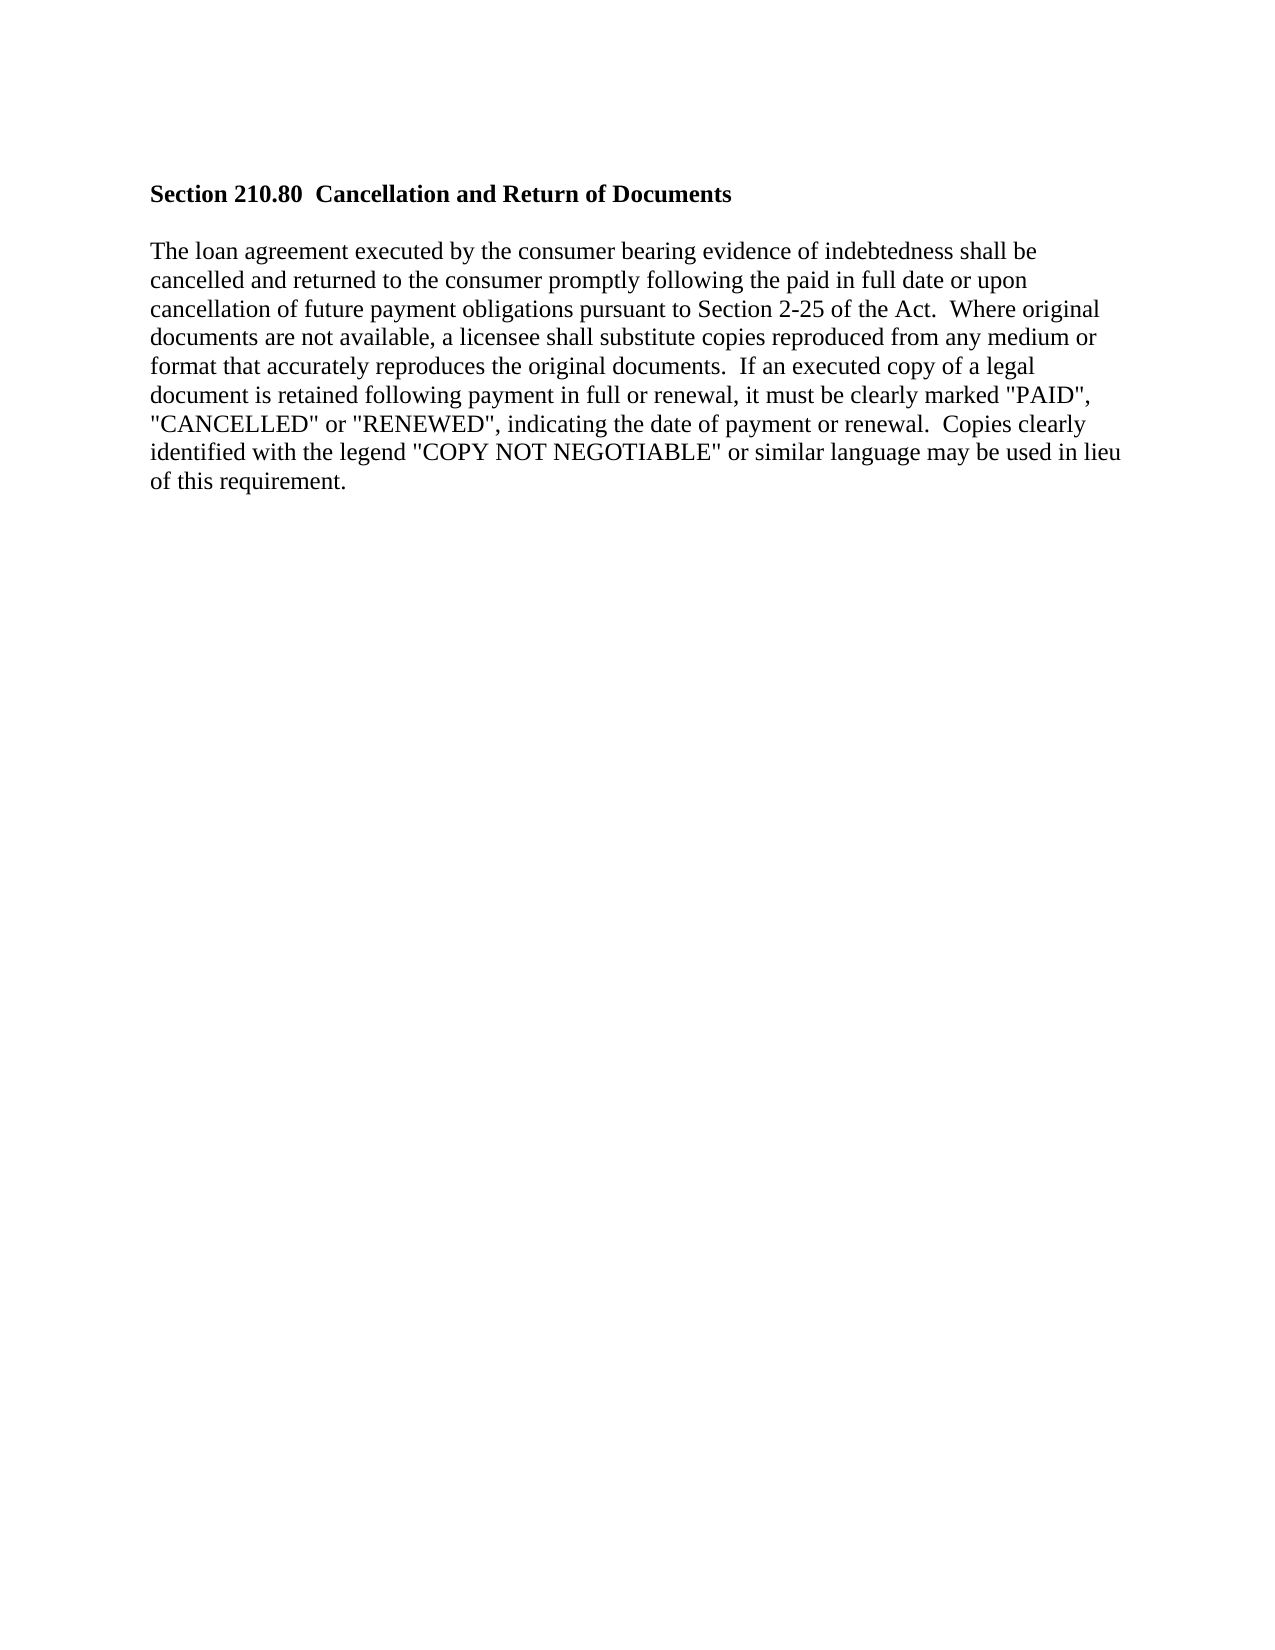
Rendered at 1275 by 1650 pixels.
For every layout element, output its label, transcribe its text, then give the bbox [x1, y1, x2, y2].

text Section 210.80 Cancellation and Return of Documents [150, 179, 1125, 207]
text The loan agreement executed by the consumer bearing evidence of indebtedness shall be cancelled and returned to the consumer promptly following the paid in full date or upon cancellation of future payment obligations pursuant to Section 2-25 of the Act. Where original documents are not available, a licensee shall substitute copies reproduced from any medium or format that accurately reproduces the original documents. If an executed copy of a legal document is retained following payment in full or renewal, it must be clearly marked "PAID", "CANCELLED" or "RENEWED", indicating the date of payment or renewal. Copies clearly identified with the legend "COPY NOT NEGOTIABLE" or similar language may be used in lieu of this requirement. [150, 236, 1125, 495]
